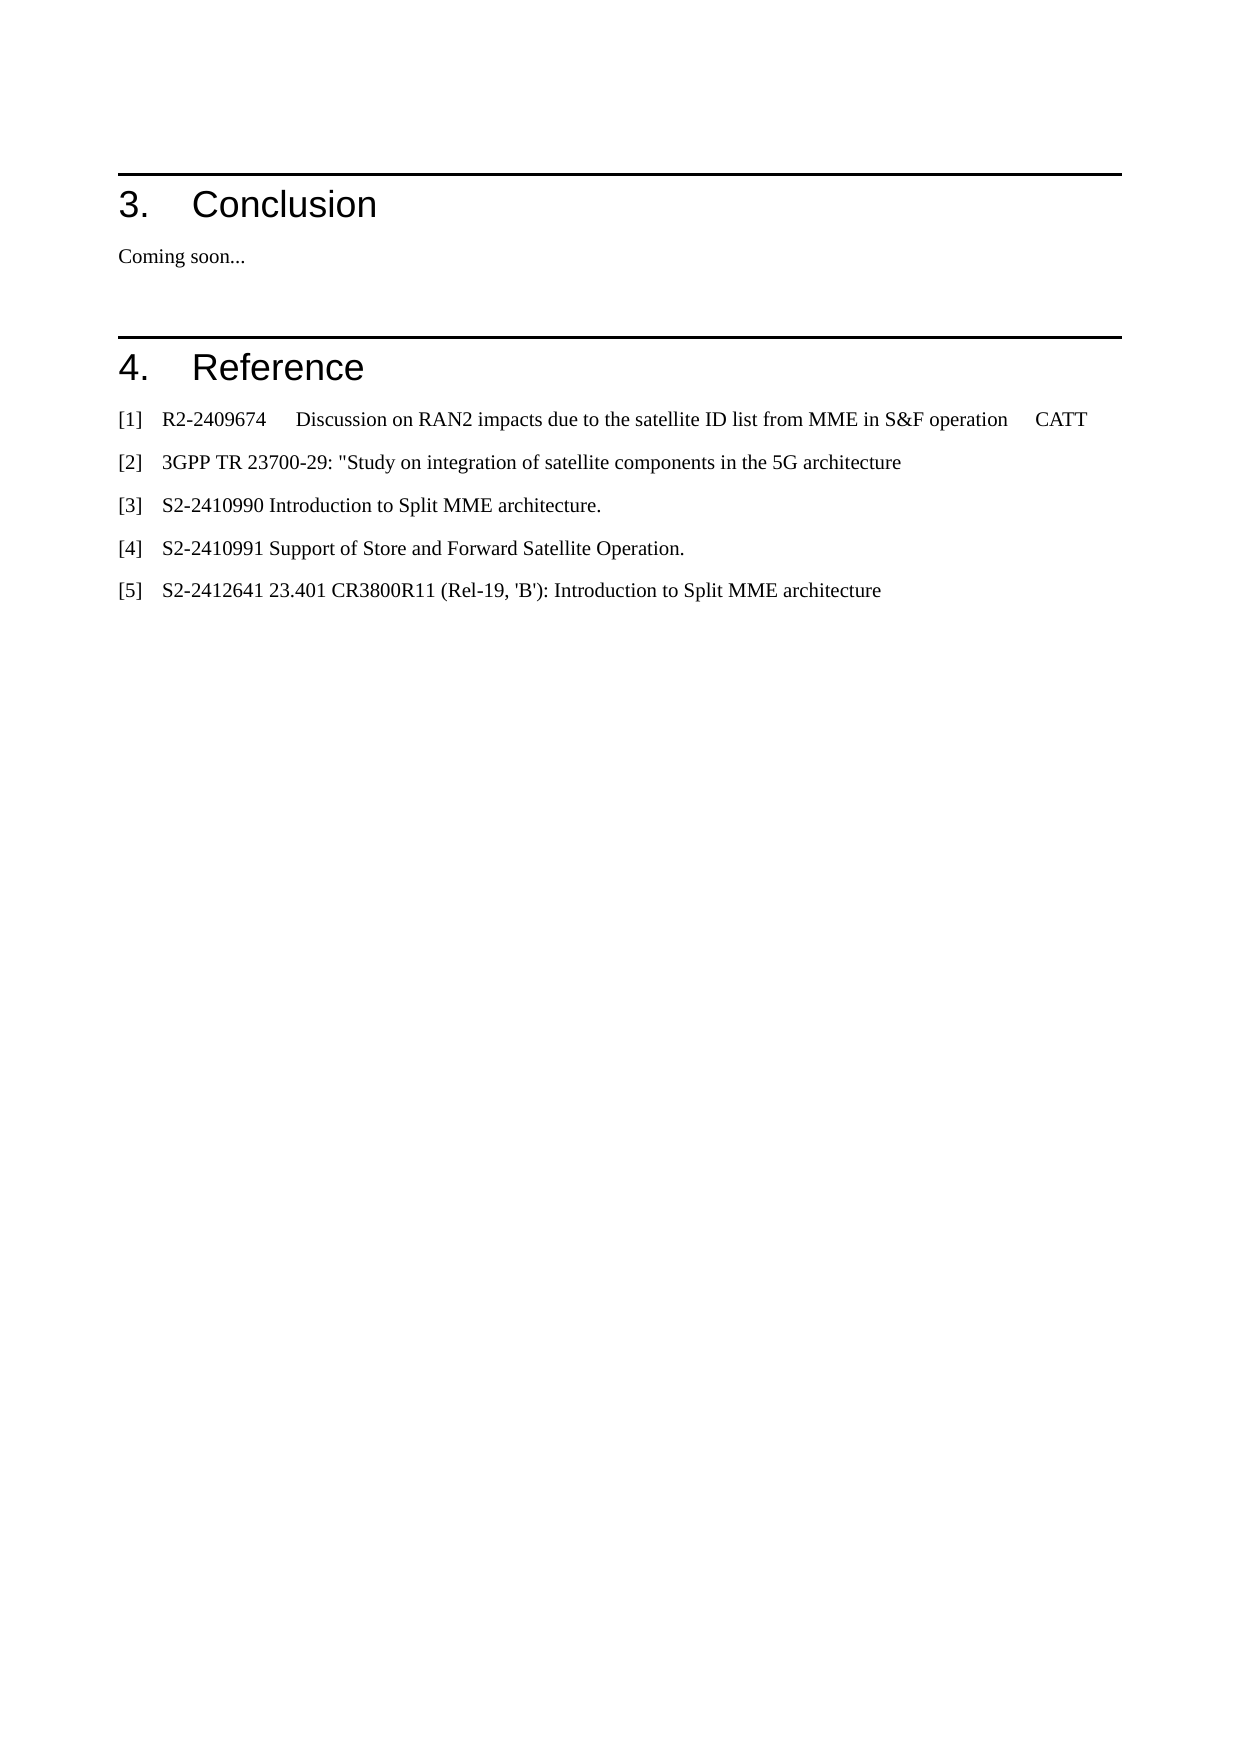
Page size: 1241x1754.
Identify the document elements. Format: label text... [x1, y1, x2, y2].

list S2-2410990 Introduction to Split MME architecture. [118, 493, 1122, 517]
list 3GPP TR 23700-29: "Study on integration of satellite components in the 5G architecture [118, 450, 1122, 474]
list S2-2410991 Support of Store and Forward Satellite Operation. [118, 536, 1122, 559]
text 3. Conclusion [118, 176, 1122, 225]
list S2-2412641 23.401 CR3800R11 (Rel-19, 'B'): Introduction to Split MME architecture [118, 578, 1122, 602]
text 4. Reference [118, 339, 1122, 388]
text Coming soon... [118, 244, 1122, 268]
list R2-2409674 Discussion on RAN2 impacts due to the satellite ID list from MME in S&F operation CATT [118, 407, 1122, 431]
